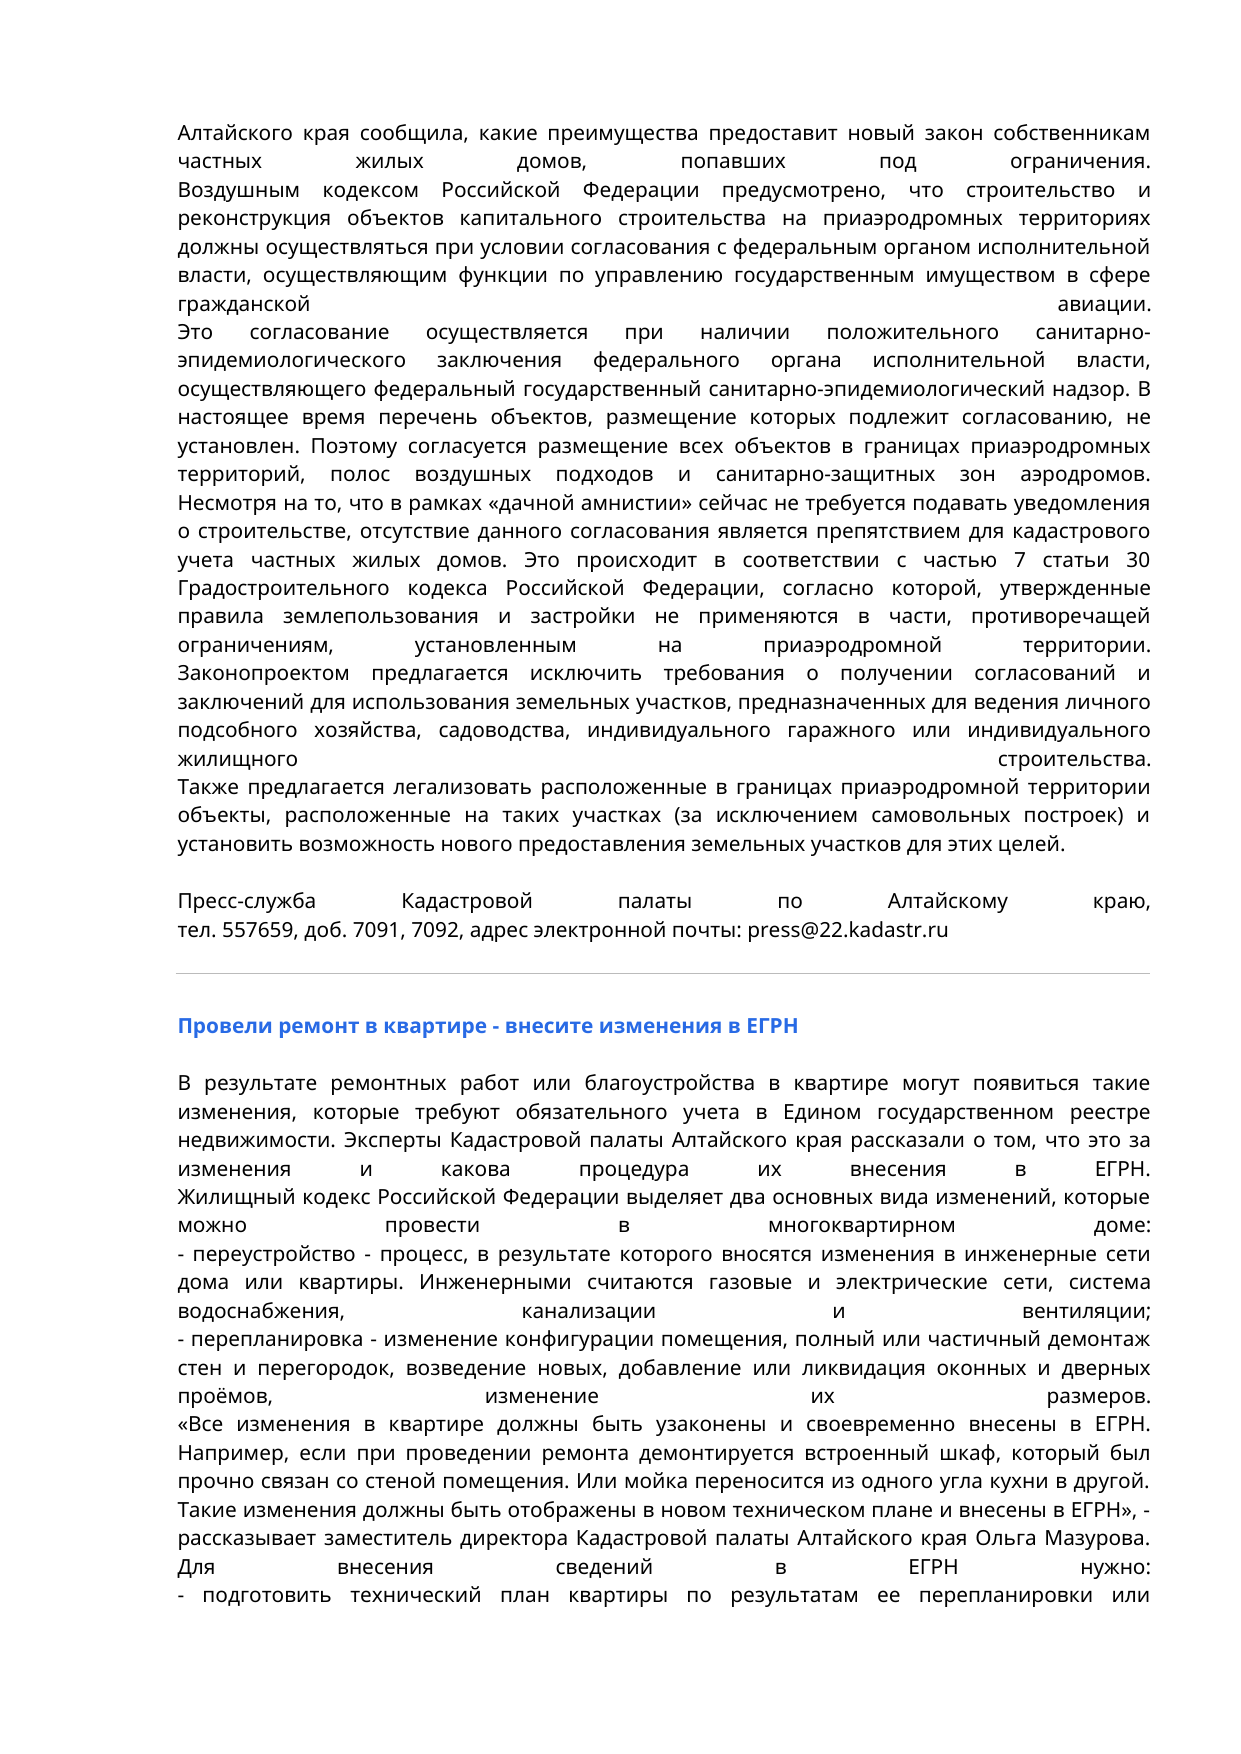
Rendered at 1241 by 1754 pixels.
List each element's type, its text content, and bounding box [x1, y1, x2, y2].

text Провели ремонт в квартире - внесите изменения в ЕГРН [177, 1011, 1152, 1039]
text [177, 1068, 1152, 1609]
text Пресс-служба Кадастровой палаты по Алтайскому краю, тел. 557659, доб. 7091, 7092, адрес электронной почты: press@22.kadastr.ru [177, 887, 1152, 943]
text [177, 118, 1152, 857]
